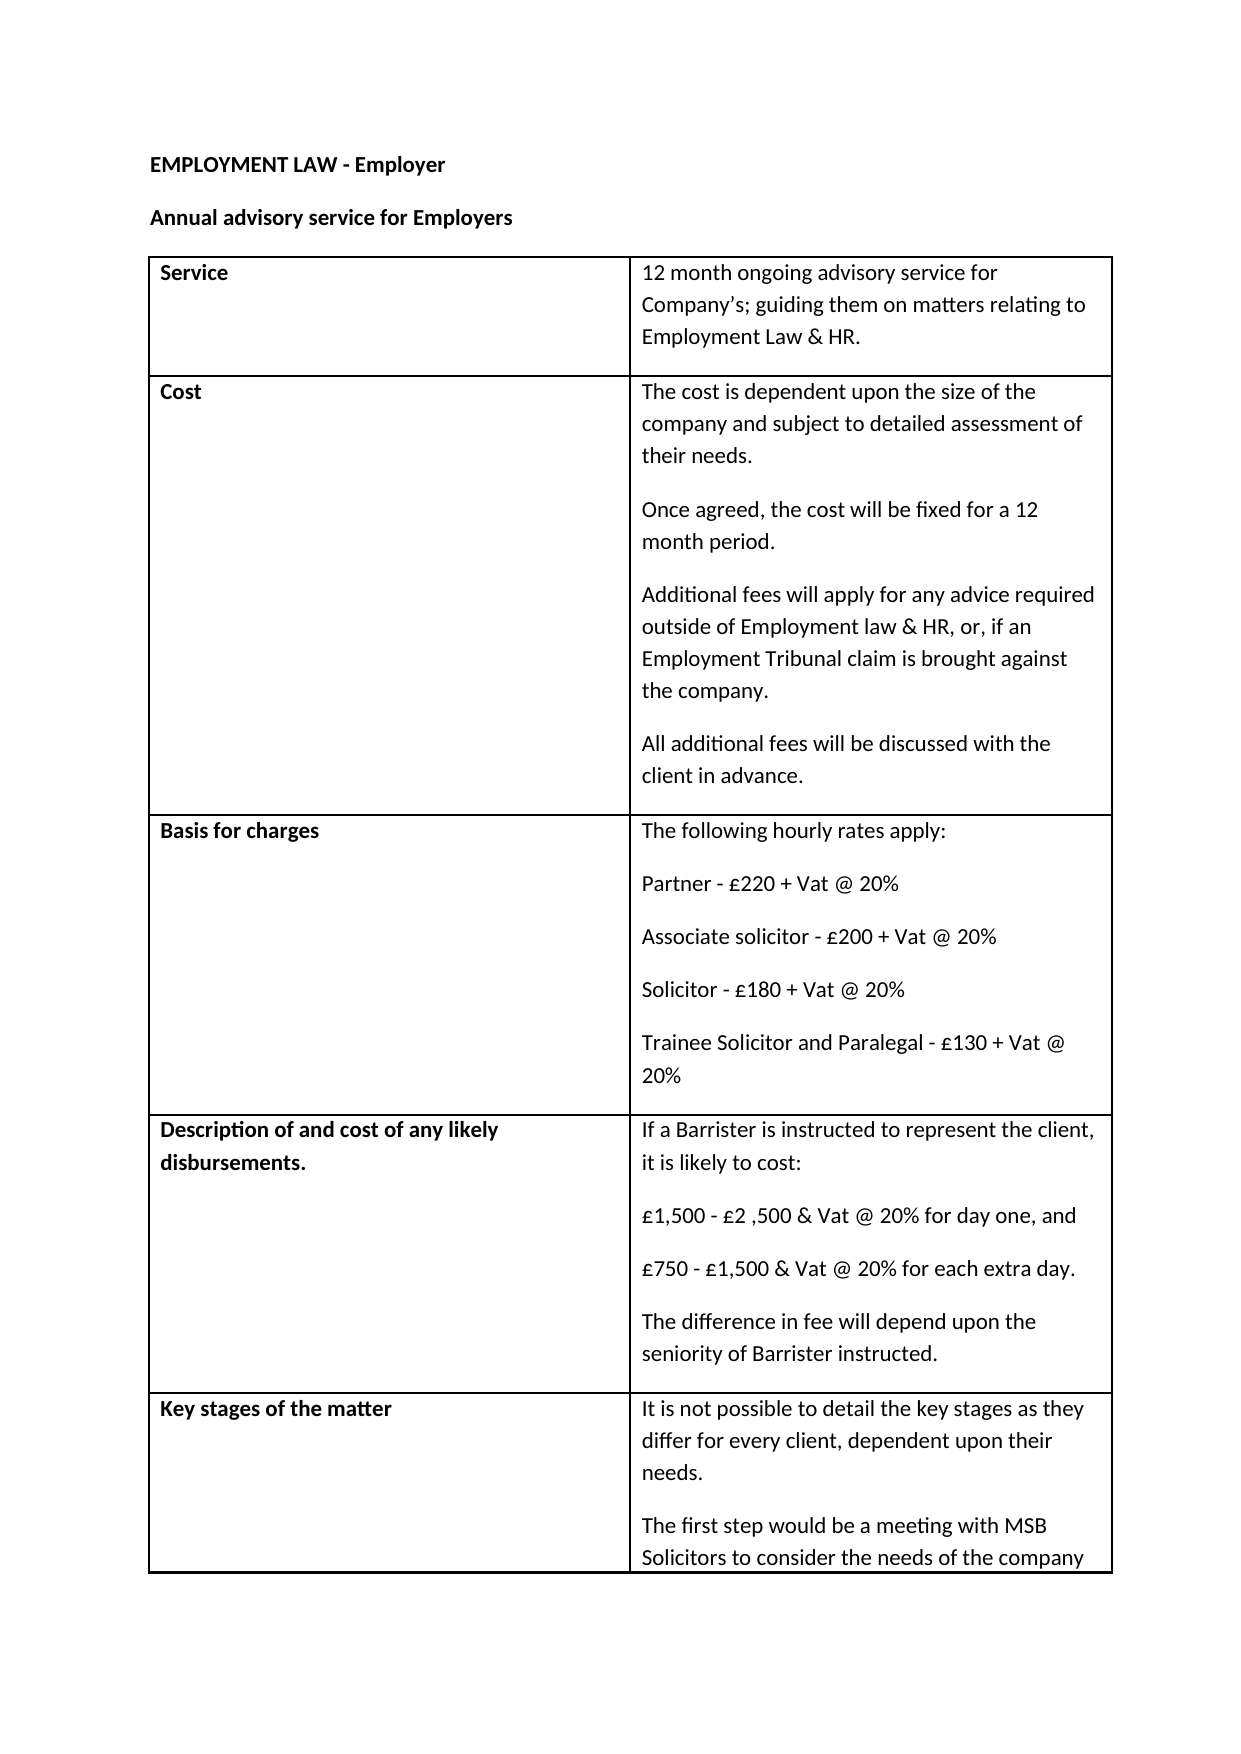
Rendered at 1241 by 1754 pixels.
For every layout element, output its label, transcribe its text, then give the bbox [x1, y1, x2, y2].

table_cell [150, 1394, 629, 1571]
table_cell If a Barrister is instructed to represent the client, it is likely to cost: £1,500 - £2 ,500 & Vat @ 20% for day one, and £750 - £1,500 & Vat @ 20% for each extra day. The difference in fee will depend upon the seniority of Barrister instructed. [631, 1116, 1111, 1392]
table_cell Basis for charges [150, 816, 629, 1113]
table_cell The cost is dependent upon the size of the company and subject to detailed assessment of their needs. Once agreed, the cost will be fixed for a 12 month period. Additional fees will apply for any advice required outside of Employment law & HR, or, if an Employment Tribunal claim is brought against the company. All additional fees will be discussed with the client in advance. [631, 377, 1111, 814]
text EMPLOYMENT LAW - Employer [150, 150, 1090, 178]
table_cell Description of and cost of any likely disbursements. [150, 1116, 629, 1392]
table_cell Cost [150, 377, 629, 814]
table_cell The following hourly rates apply: Partner - £220 + Vat @ 20% Associate solicitor - £200 + Vat @ 20% Solicitor - £180 + Vat @ 20% Trainee Solicitor and Paralegal - £130 + Vat @ 20% [631, 816, 1111, 1113]
table_header 12 month ongoing advisory service for Company’s; guiding them on matters relating to Employment Law & HR. [631, 258, 1111, 375]
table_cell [631, 1394, 1111, 1571]
text Annual advisory service for Employers [150, 203, 1090, 231]
table_header Service [150, 258, 629, 375]
